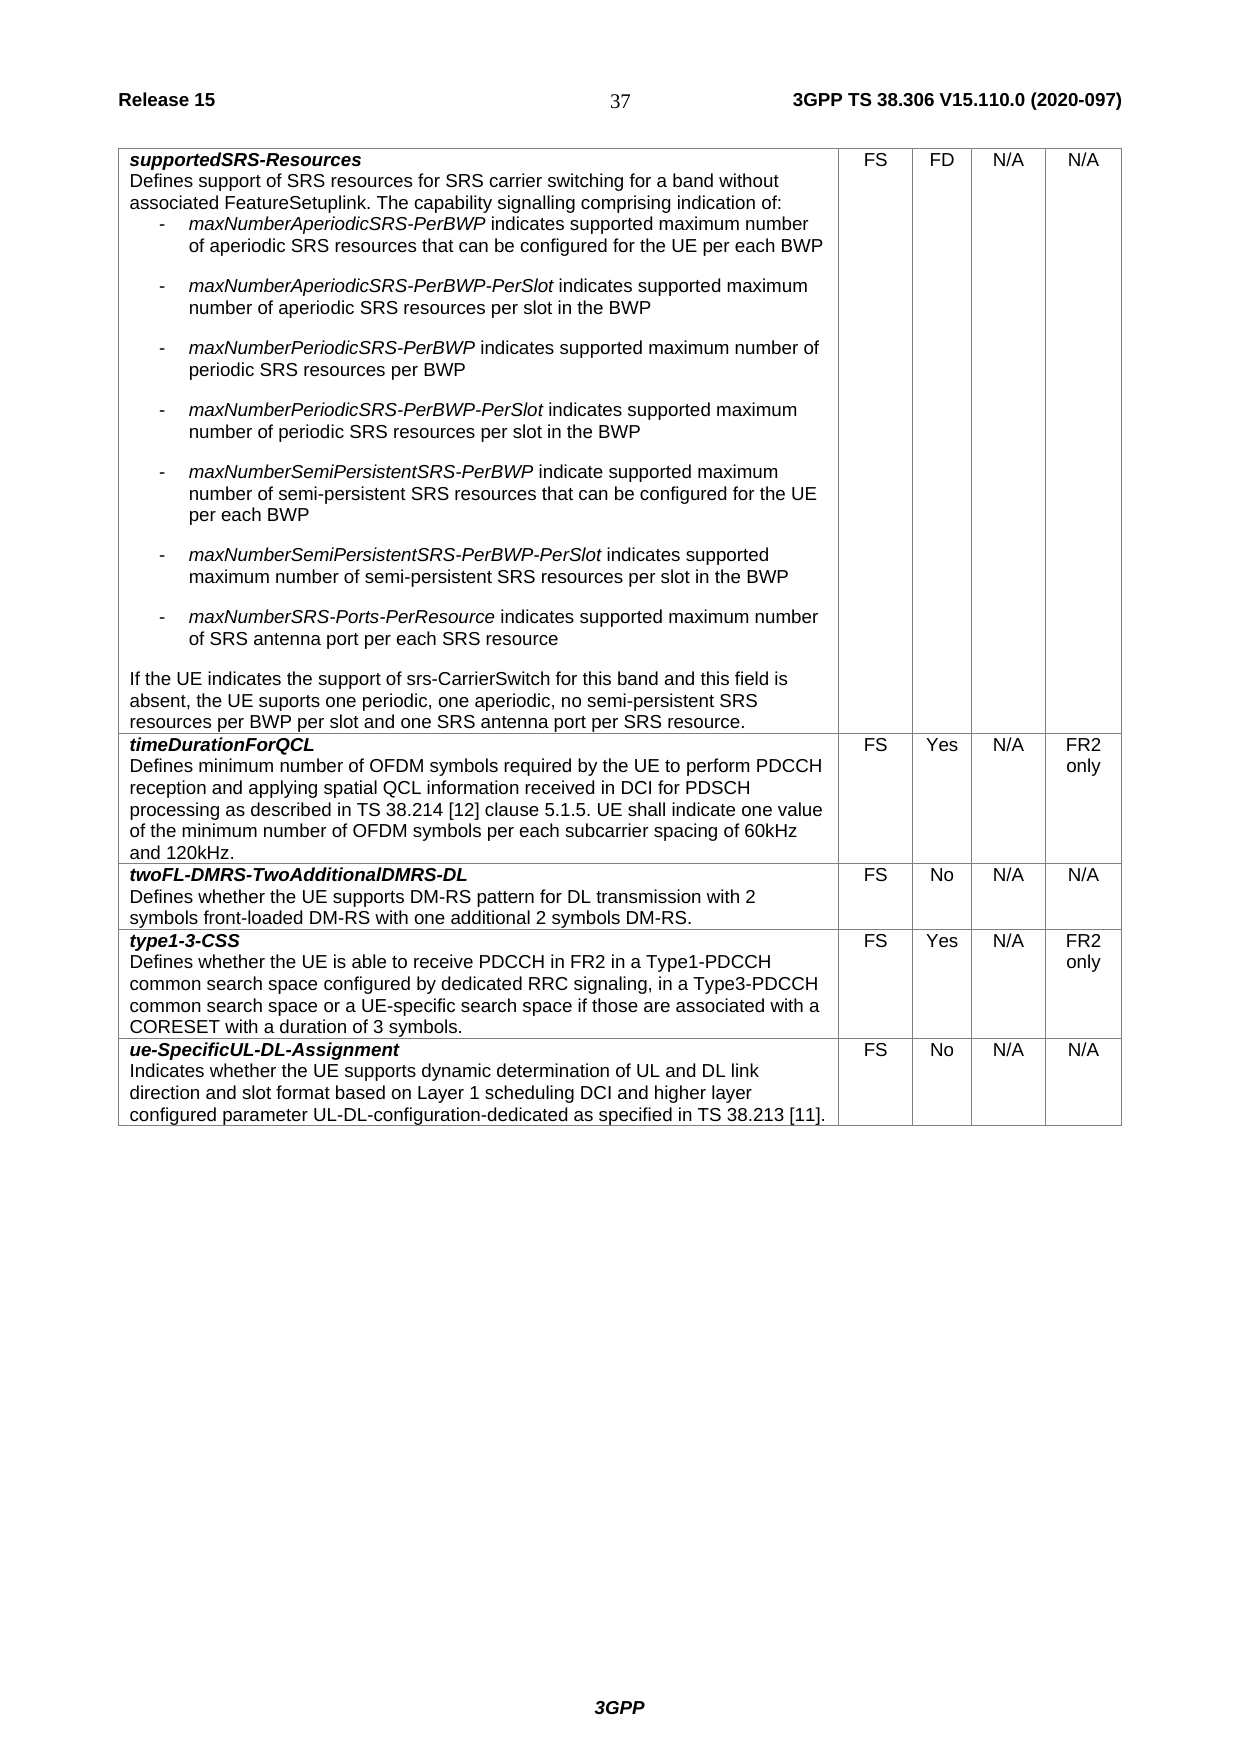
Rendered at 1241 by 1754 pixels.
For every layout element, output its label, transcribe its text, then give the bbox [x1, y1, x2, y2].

table_cell N/A [972, 930, 1045, 1038]
table_cell N/A [972, 734, 1045, 863]
table_cell Yes [913, 734, 971, 863]
table_cell supportedSRS-Resources Defines support of SRS resources for SRS carrier switching for a band without associated FeatureSetuplink. The capability signalling comprising indication of: - maxNumberAperiodicSRS-PerBWP indicates supported maximum number of aperiodic SRS resources that can be configured for the UE per each BWP - maxNumberAperiodicSRS-PerBWP-PerSlot indicates supported maximum number of aperiodic SRS resources per slot in the BWP - maxNumberPeriodicSRS-PerBWP indicates supported maximum number of periodic SRS resources per BWP - maxNumberPeriodicSRS-PerBWP-PerSlot indicates supported maximum number of periodic SRS resources per slot in the BWP - maxNumberSemiPersistentSRS-PerBWP indicate supported maximum number of semi-persistent SRS resources that can be configured for the UE per each BWP - maxNumberSemiPersistentSRS-PerBWP-PerSlot indicates supported maximum number of semi-persistent SRS resources per slot in the BWP - maxNumberSRS-Ports-PerResource indicates supported maximum number of SRS antenna port per each SRS resource If the UE indicates the support of srs-CarrierSwitch for this band and this field is absent, the UE suports one periodic, one aperiodic, no semi-persistent SRS resources per BWP per slot and one SRS antenna port per SRS resource. [119, 149, 838, 733]
table_cell N/A [1046, 1039, 1121, 1125]
table_cell N/A [972, 149, 1045, 733]
table_cell Yes [913, 930, 971, 1038]
table_cell FR2 only [1046, 930, 1121, 1038]
table_cell N/A [1046, 149, 1121, 733]
table_cell FS [839, 1039, 912, 1125]
table_cell twoFL-DMRS-TwoAdditionalDMRS-DL Defines whether the UE supports DM-RS pattern for DL transmission with 2 symbols front-loaded DM-RS with one additional 2 symbols DM-RS. [119, 864, 838, 929]
table_cell ue-SpecificUL-DL-Assignment Indicates whether the UE supports dynamic determination of UL and DL link direction and slot format based on Layer 1 scheduling DCI and higher layer configured parameter UL-DL-configuration-dedicated as specified in TS 38.213 [11]. [119, 1039, 838, 1125]
table_cell FS [839, 149, 912, 733]
table_cell N/A [972, 864, 1045, 929]
table_cell type1-3-CSS Defines whether the UE is able to receive PDCCH in FR2 in a Type1-PDCCH common search space configured by dedicated RRC signaling, in a Type3-PDCCH common search space or a UE-specific search space if those are associated with a CORESET with a duration of 3 symbols. [119, 930, 838, 1038]
table_cell FS [839, 864, 912, 929]
table_cell FD [913, 149, 971, 733]
table_cell FR2 only [1046, 734, 1121, 863]
table_cell FS [839, 734, 912, 863]
table_cell timeDurationForQCL Defines minimum number of OFDM symbols required by the UE to perform PDCCH reception and applying spatial QCL information received in DCI for PDSCH processing as described in TS 38.214 [12] clause 5.1.5. UE shall indicate one value of the minimum number of OFDM symbols per each subcarrier spacing of 60kHz and 120kHz. [119, 734, 838, 863]
table_cell No [913, 864, 971, 929]
table_cell N/A [1046, 864, 1121, 929]
table_cell No [913, 1039, 971, 1125]
table_cell N/A [972, 1039, 1045, 1125]
table_cell FS [839, 930, 912, 1038]
